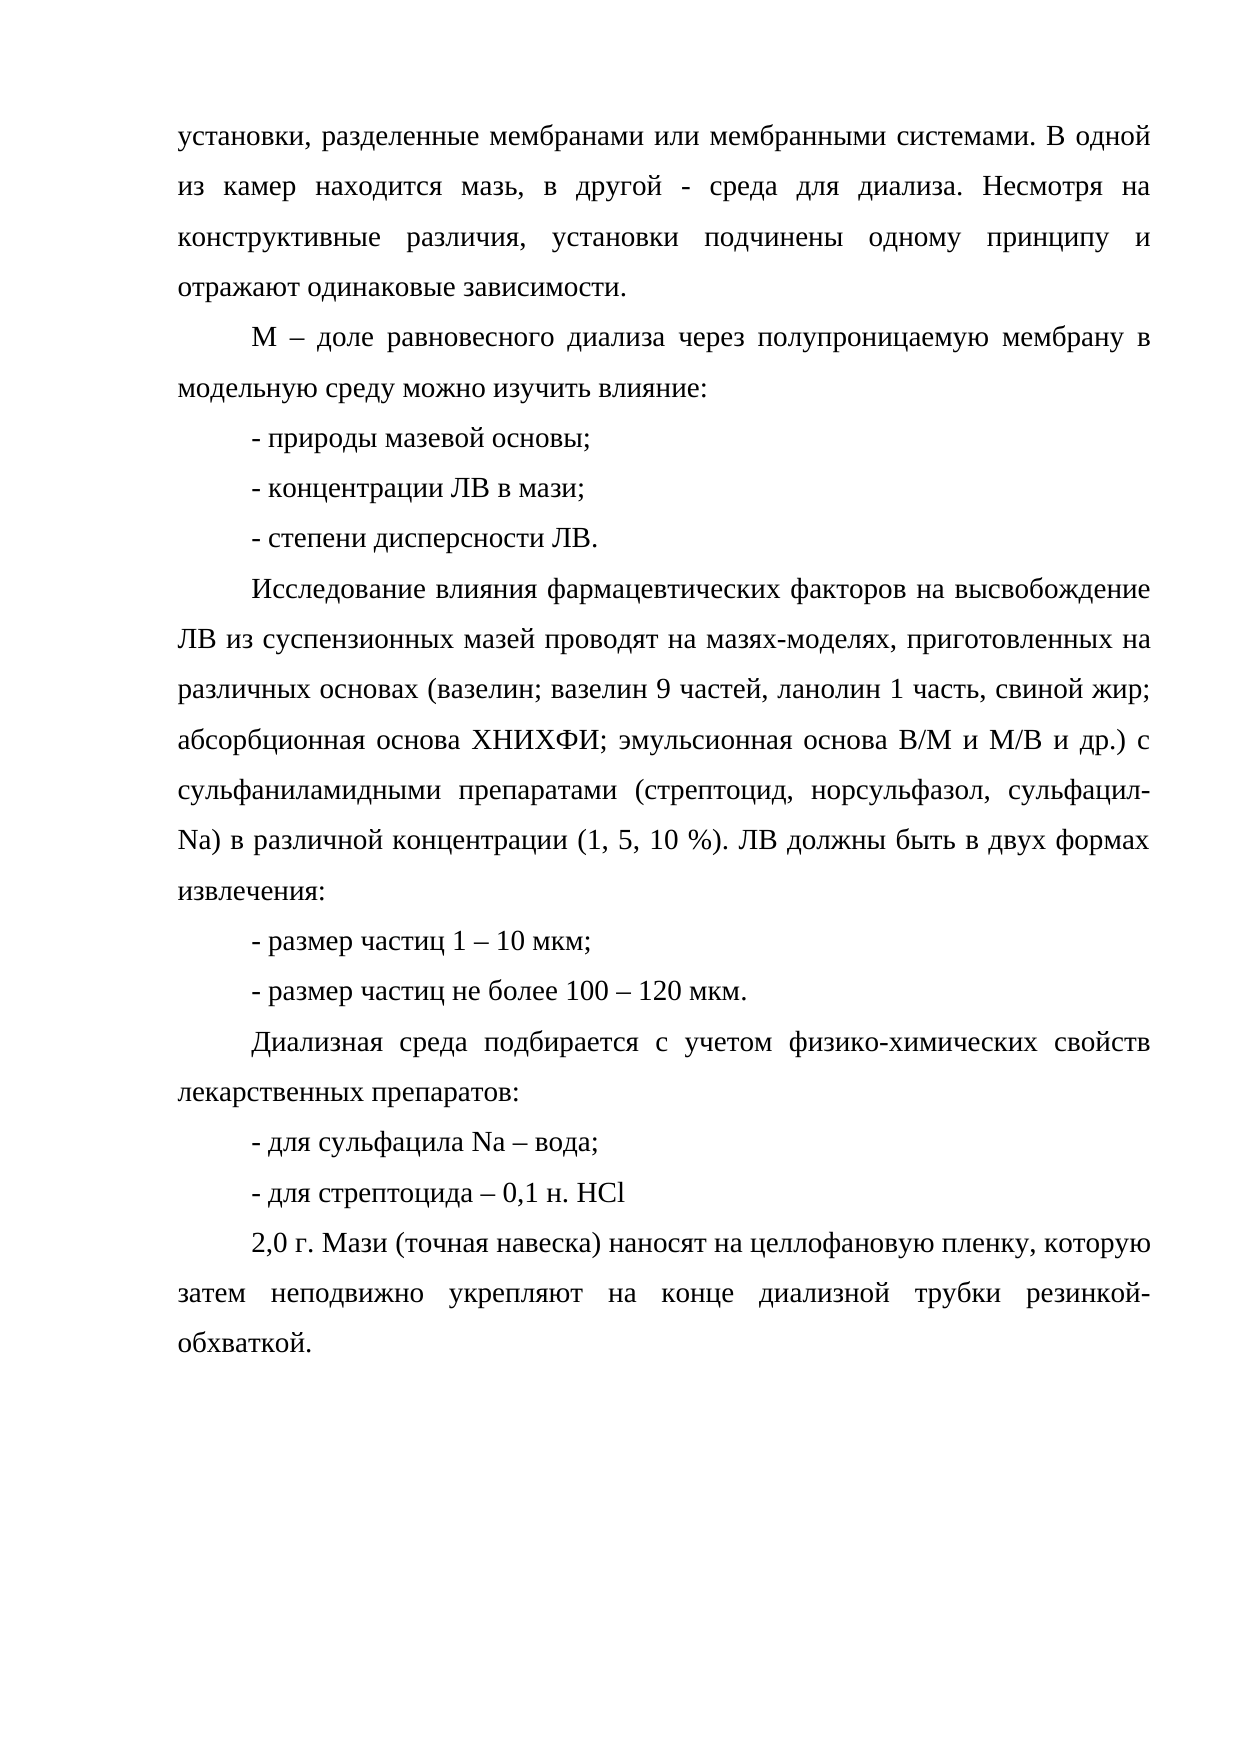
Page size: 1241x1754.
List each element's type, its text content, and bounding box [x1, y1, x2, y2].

text - степени дисперсности ЛВ. [177, 521, 1152, 554]
text Диализная среда подбирается с учетом физико-химических свойств лекарственных препаратов: [177, 1024, 1152, 1108]
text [177, 118, 1152, 303]
text . Мази (точная навеска) наносят на целлофановую пленку, которую затем неподвижно укрепляют на конце диализной трубки резинкой-обхваткой. [177, 1225, 1152, 1359]
text - для стрептоцида – 0,1 н. HCl [177, 1175, 1152, 1208]
text - размер частиц 1 – 10 мкм; [177, 923, 1152, 957]
text - концентрации ЛВ в мази; [177, 470, 1152, 504]
text - размер частиц не более 100 – 120 мкм. [177, 973, 1152, 1007]
text М – доле равновесного диализа через полупроницаемую мембрану в модельную среду можно изучить влияние: [177, 319, 1152, 403]
text - для сульфацила Na – вода; [177, 1124, 1152, 1158]
text - природы мазевой основы; [177, 420, 1152, 453]
text Исследование влияния фармацевтических факторов на высвобождение ЛВ из суспензионных мазей проводят на мазях-моделях, приготовленных на различных основах (вазелин; вазелин 9 частей, ланолин 1 часть, свиной жир; абсорбционная основа ХНИХФИ; эмульсионная основа В/М и М/В и др.) с сульфаниламидными препаратами (стрептоцид, норсульфазол, сульфацил-Na) в различной концентрации (1, 5, 10 %). ЛВ должны быть в двух формах извлечения: [177, 571, 1152, 906]
